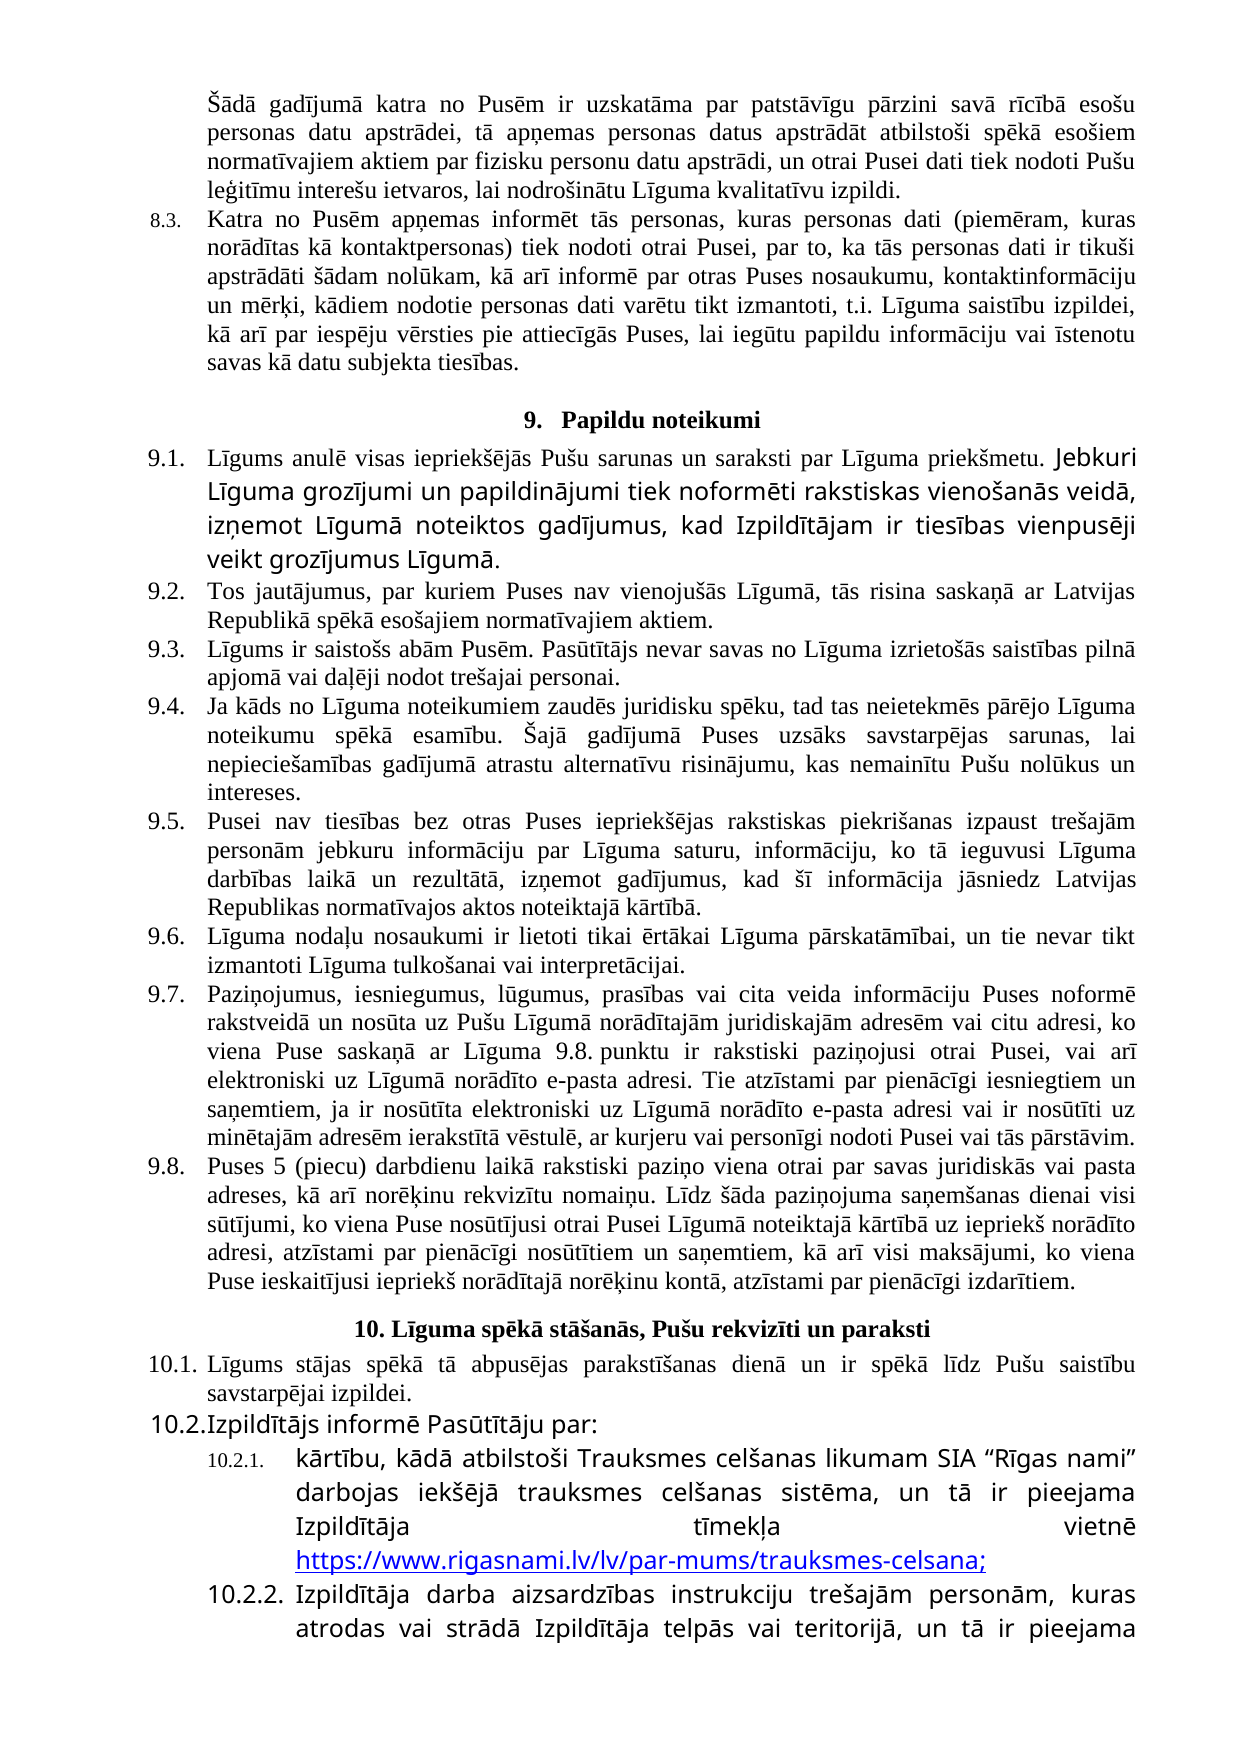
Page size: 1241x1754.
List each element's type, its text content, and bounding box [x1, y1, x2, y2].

list Izpildītājs informē Pasūtītāju par: [150, 1407, 1137, 1441]
list Līguma nodaļu nosaukumi ir lietoti tikai ērtākai Līguma pārskatāmībai, un tie nevar tikt izmantoti Līguma tulkošanai vai interpretācijai. [148, 921, 1137, 979]
list kārtību, kādā atbilstoši Trauksmes celšanas likumam SIA “Rīgas nami” darbojas iekšējā trauksmes celšanas sistēma, un tā ir pieejama Izpildītāja tīmekļa vietnē https://www.rigasnami.lv/lv/par-mums/trauksmes-celsana; [207, 1441, 1137, 1577]
list Papildu noteikumi [148, 405, 1137, 434]
list Katra no Pusēm apņemas informēt tās personas, kuras personas dati (piemēram, kuras norādītas kā kontaktpersonas) tiek nodoti otrai Pusei, par to, ka tās personas dati ir tikuši apstrādāti šādam nolūkam, kā arī informē par otras Puses nosaukumu, kontaktinformāciju un mērķi, kādiem nodotie personas dati varētu tikt izmantoti, t.i. Līguma saistību izpildei, kā arī par iespēju vērsties pie attiecīgās Puses, lai iegūtu papildu informāciju vai īstenotu savas kā datu subjekta tiesības. [150, 204, 1137, 376]
list Pusei nav tiesības bez otras Puses iepriekšējas rakstiskas piekrišanas izpaust trešajām personām jebkuru informāciju par Līguma saturu, informāciju, ko tā ieguvusi Līguma darbības laikā un rezultātā, izņemot gadījumus, kad šī informācija jāsniedz Latvijas Republikas normatīvajos aktos noteiktajā kārtībā. [148, 806, 1137, 921]
list Ja kāds no Līguma noteikumiem zaudēs juridisku spēku, tad tas neietekmēs pārējo Līguma noteikumu spēkā esamību. Šajā gadījumā Puses uzsāks savstarpējas sarunas, lai nepieciešamības gadījumā atrastu alternatīvu risinājumu, kas nemainītu Pušu nolūkus un intereses. [148, 691, 1137, 806]
list Līgums stājas spēkā tā abpusējas parakstīšanas dienā un ir spēkā līdz Pušu saistību savstarpējai izpildei. [148, 1349, 1137, 1407]
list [150, 89, 1137, 204]
list Līgums ir saistošs abām Pusēm. Pasūtītājs nevar savas no Līguma izrietošās saistības pilnā apjomā vai daļēji nodot trešajai personai. [148, 634, 1137, 691]
list Puses 5 (piecu) darbdienu laikā rakstiski paziņo viena otrai par savas juridiskās vai pasta adreses, kā arī norēķinu rekvizītu nomaiņu. Līdz šāda paziņojuma saņemšanas dienai visi sūtījumi, ko viena Puse nosūtījusi otrai Pusei Līgumā noteiktajā kārtībā uz iepriekš norādīto adresi, atzīstami par pienācīgi nosūtītiem un saņemtiem, kā arī visi maksājumi, ko viena Puse ieskaitījusi iepriekš norādītajā norēķinu kontā, atzīstami par pienācīgi izdarītiem. [148, 1151, 1137, 1295]
list Tos jautājumus, par kuriem Puses nav vienojušās Līgumā, tās risina saskaņā ar Latvijas Republikā spēkā esošajiem normatīvajiem aktiem. [148, 576, 1137, 634]
list Līgums anulē visas iepriekšējās Pušu sarunas un saraksti par Līguma priekšmetu. Jebkuri Līguma grozījumi un papildinājumi tiek noformēti rakstiskas vienošanās veidā, izņemot Līgumā noteiktos gadījumus, kad Izpildītājam ir tiesības vienpusēji veikt grozījumus Līgumā. [148, 440, 1137, 576]
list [207, 1577, 1137, 1645]
list Paziņojumus, iesniegumus, lūgumus, prasības vai cita veida informāciju Puses noformē rakstveidā un nosūta uz Pušu Līgumā norādītajām juridiskajām adresēm vai citu adresi, ko viena Puse saskaņā ar Līguma 9.8. punktu ir rakstiski paziņojusi otrai Pusei, vai arī elektroniski uz Līgumā norādīto e-pasta adresi. Tie atzīstami par pienācīgi iesniegtiem un saņemtiem, ja ir nosūtīta elektroniski uz Līgumā norādīto e-pasta adresi vai ir nosūtīti uz minētajām adresēm ierakstītā vēstulē, ar kurjeru vai personīgi nodoti Pusei vai tās pārstāvim. [148, 979, 1137, 1151]
list Līguma spēkā stāšanās, Pušu rekvizīti un paraksti [148, 1314, 1137, 1343]
